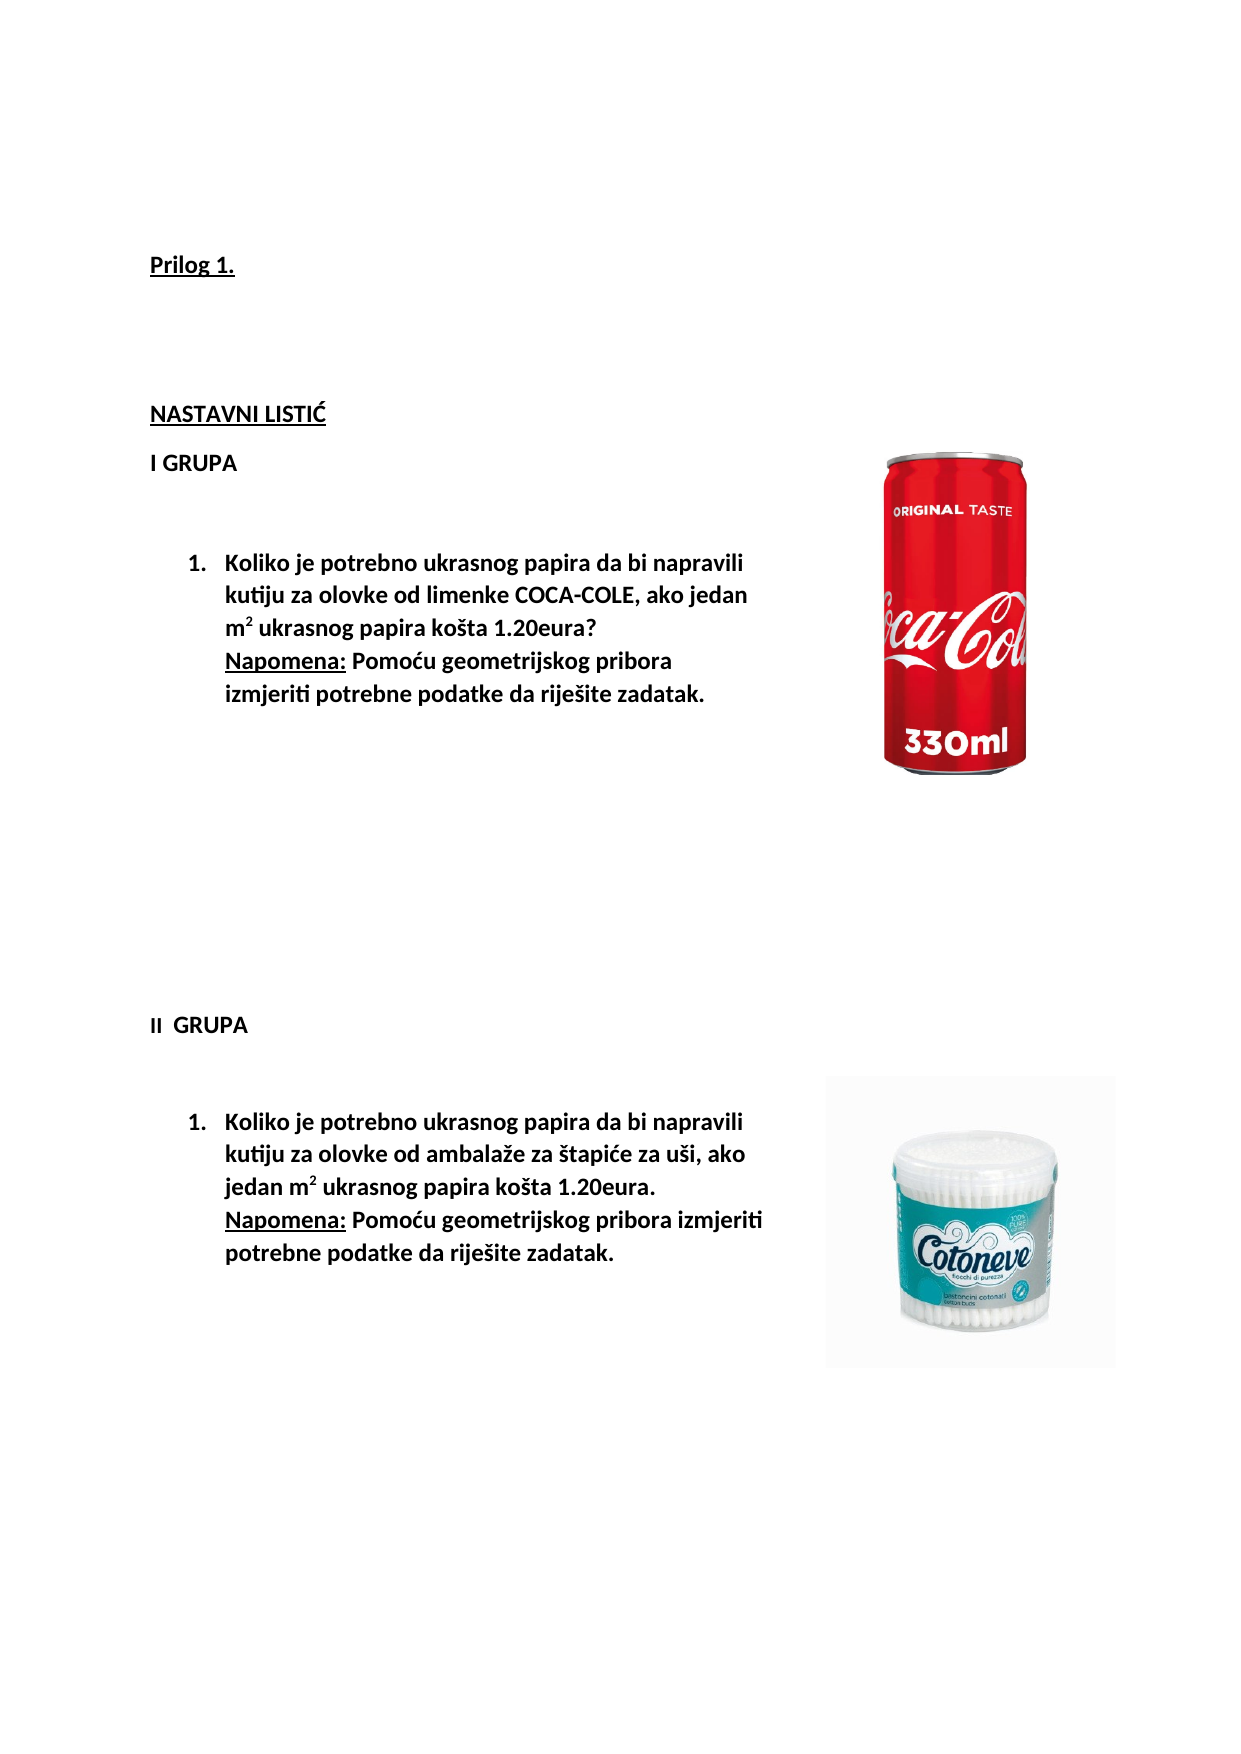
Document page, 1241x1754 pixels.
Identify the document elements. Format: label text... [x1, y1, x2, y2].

text I GRUPA [150, 447, 1090, 478]
list Koliko je potrebno ukrasnog papira da bi napravili kutiju za olovke od ambalaže za štapiće za uši, ako jedan m2 ukrasnog papira košta 1.20eura. [187, 1106, 825, 1202]
list Koliko je potrebno ukrasnog papira da bi napravili kutiju za olovke od limenke COCA-COLE, ako jedan m2 ukrasnog papira košta 1.20eura? [187, 547, 768, 643]
list Napomena: Pomoću geometrijskog pribora izmjeriti potrebne podatke da riješite zadatak. [225, 1204, 825, 1268]
text NASTAVNI LISTIĆ [150, 398, 1090, 428]
picture [825, 1076, 1116, 1367]
text II GRUPA [150, 1009, 1090, 1040]
text Prilog 1. [150, 249, 1090, 280]
picture [768, 451, 1138, 773]
list Napomena: Pomoću geometrijskog pribora izmjeriti potrebne podatke da riješite zadatak. [225, 645, 768, 709]
